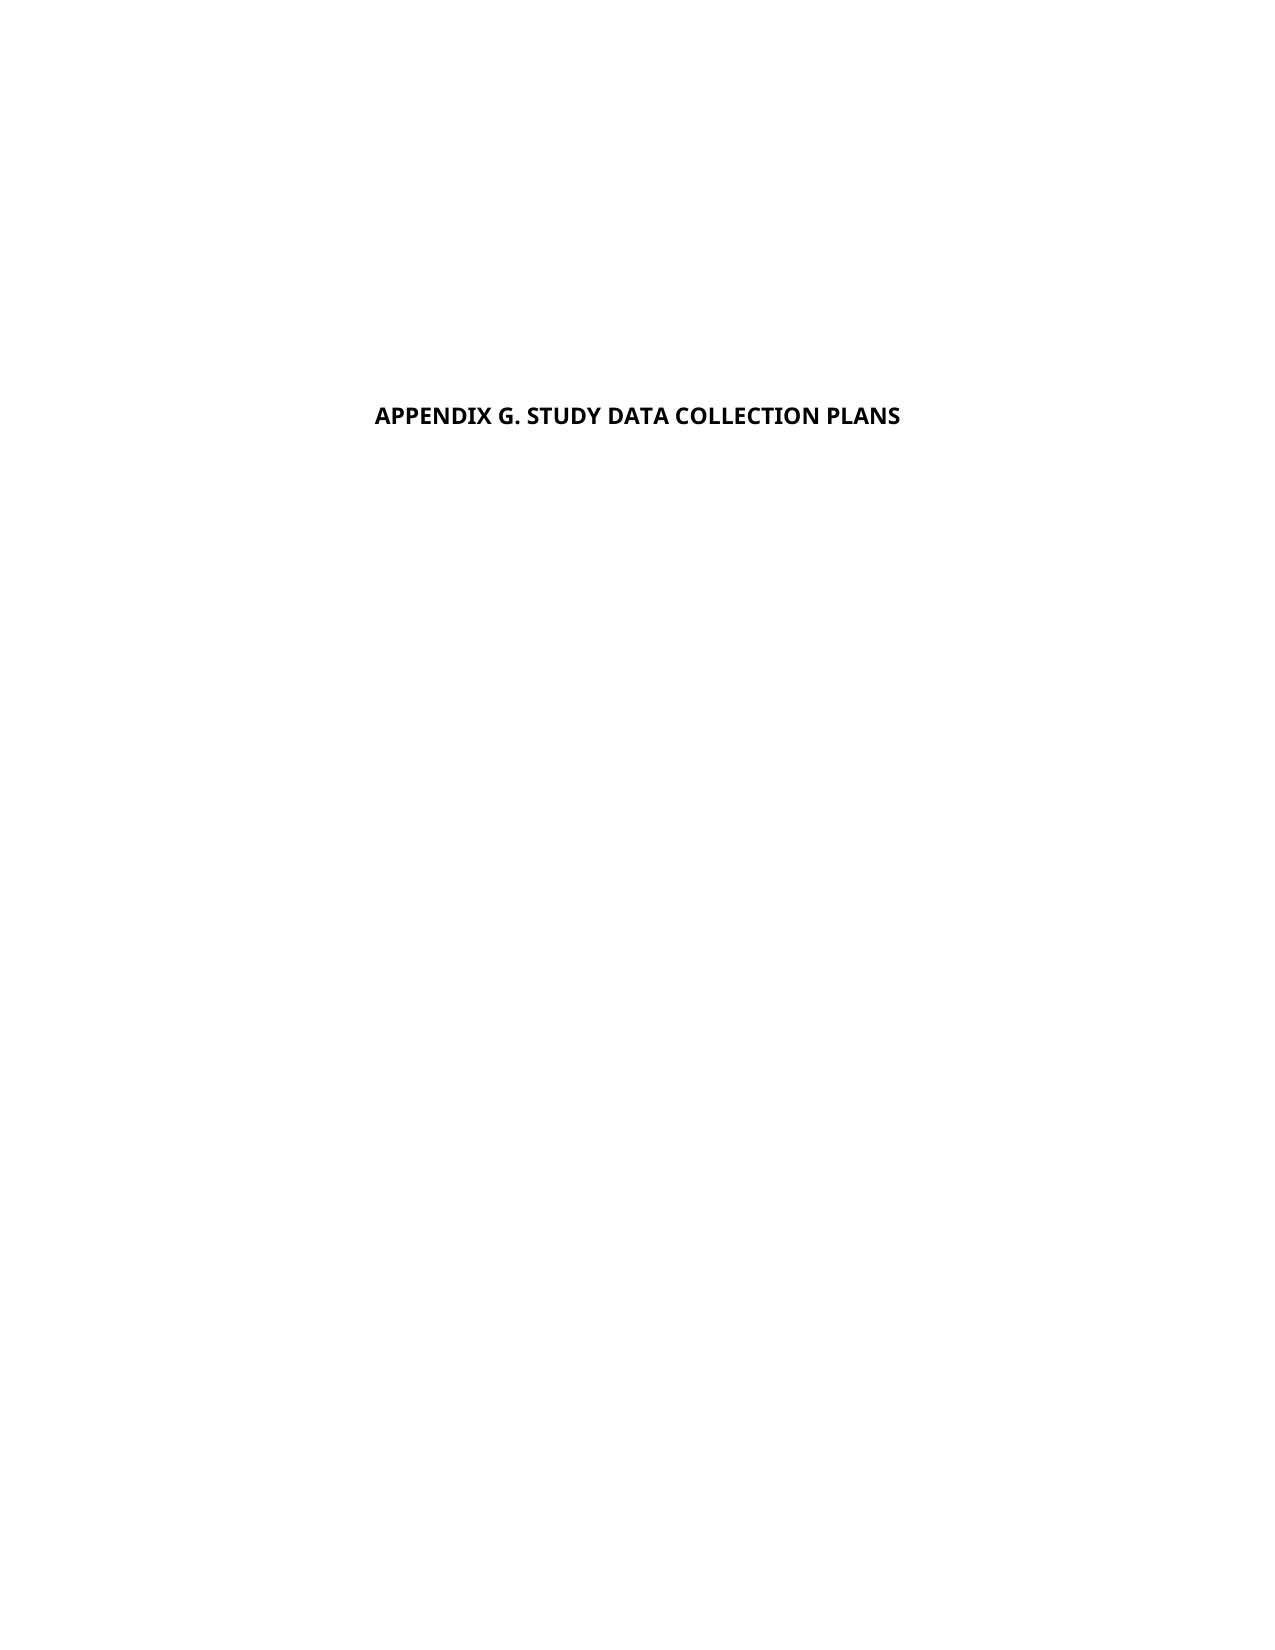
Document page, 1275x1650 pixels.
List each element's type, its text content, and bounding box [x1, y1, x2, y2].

text APPENDIX G. STUDY DATA COLLECTION PLANS [150, 400, 1125, 431]
